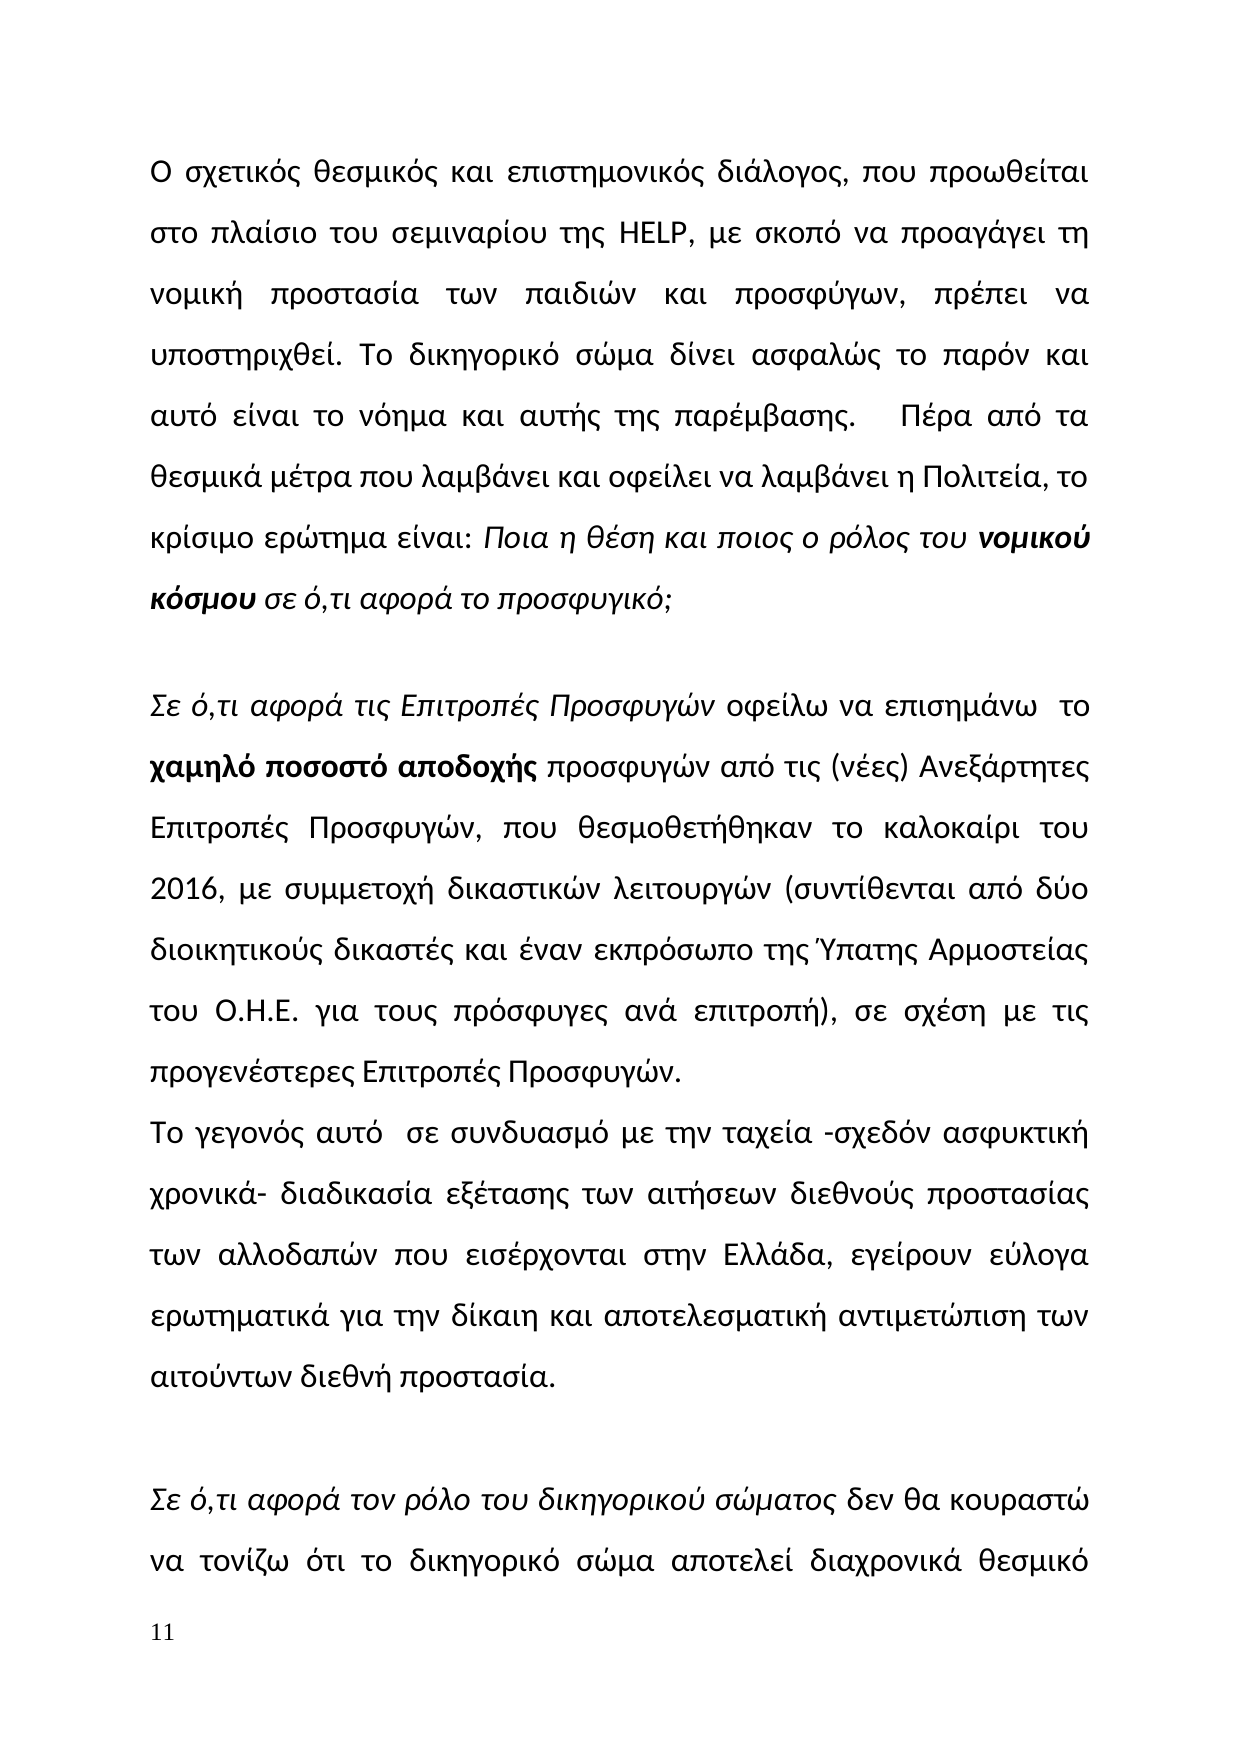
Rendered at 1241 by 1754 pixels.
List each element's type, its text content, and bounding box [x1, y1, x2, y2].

text Ο σχετικός θεσμικός και επιστημονικός διάλογος, που προωθείται στο πλαίσιο του σεμιναρίου της HELP, με σκοπό να προαγάγει τη νομική προστασία των παιδιών και προσφύγων, πρέπει να υποστηριχθεί. Το δικηγορικό σώμα δίνει ασφαλώς το παρόν και αυτό είναι το νόημα και αυτής της παρέμβασης. Πέρα από τα θεσμικά μέτρα που λαμβάνει και οφείλει να λαμβάνει η Πολιτεία, το κρίσιμο ερώτημα είναι: Ποια η θέση και ποιος ο ρόλος του νομικού κόσμου σε ό,τι αφορά το προσφυγικό; [150, 150, 1090, 618]
text Το γεγονός αυτό σε συνδυασμό με την ταχεία -σχεδόν ασφυκτική χρονικά- διαδικασία εξέτασης των αιτήσεων διεθνούς προστασίας των αλλοδαπών που εισέρχονται στην Ελλάδα, εγείρουν εύλογα ερωτηματικά για την δίκαιη και αποτελεσματική αντιμετώπιση των αιτούντων διεθνή προστασία. [150, 1111, 1090, 1396]
text Σε ό,τι αφορά τις Επιτροπές Προσφυγών οφείλω να επισημάνω το χαμηλό ποσοστό αποδοχής προσφυγών από τις (νέες) Ανεξάρτητες Επιτροπές Προσφυγών, που θεσμοθετήθηκαν το καλοκαίρι του 2016, με συμμετοχή δικαστικών λειτουργών (συντίθενται από δύο διοικητικούς δικαστές και έναν εκπρόσωπο της Ύπατης Αρμοστείας του Ο.Η.Ε. για τους πρόσφυγες ανά επιτροπή), σε σχέση με τις προγενέστερες Επιτροπές Προσφυγών. [150, 684, 1090, 1091]
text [150, 1478, 1090, 1579]
